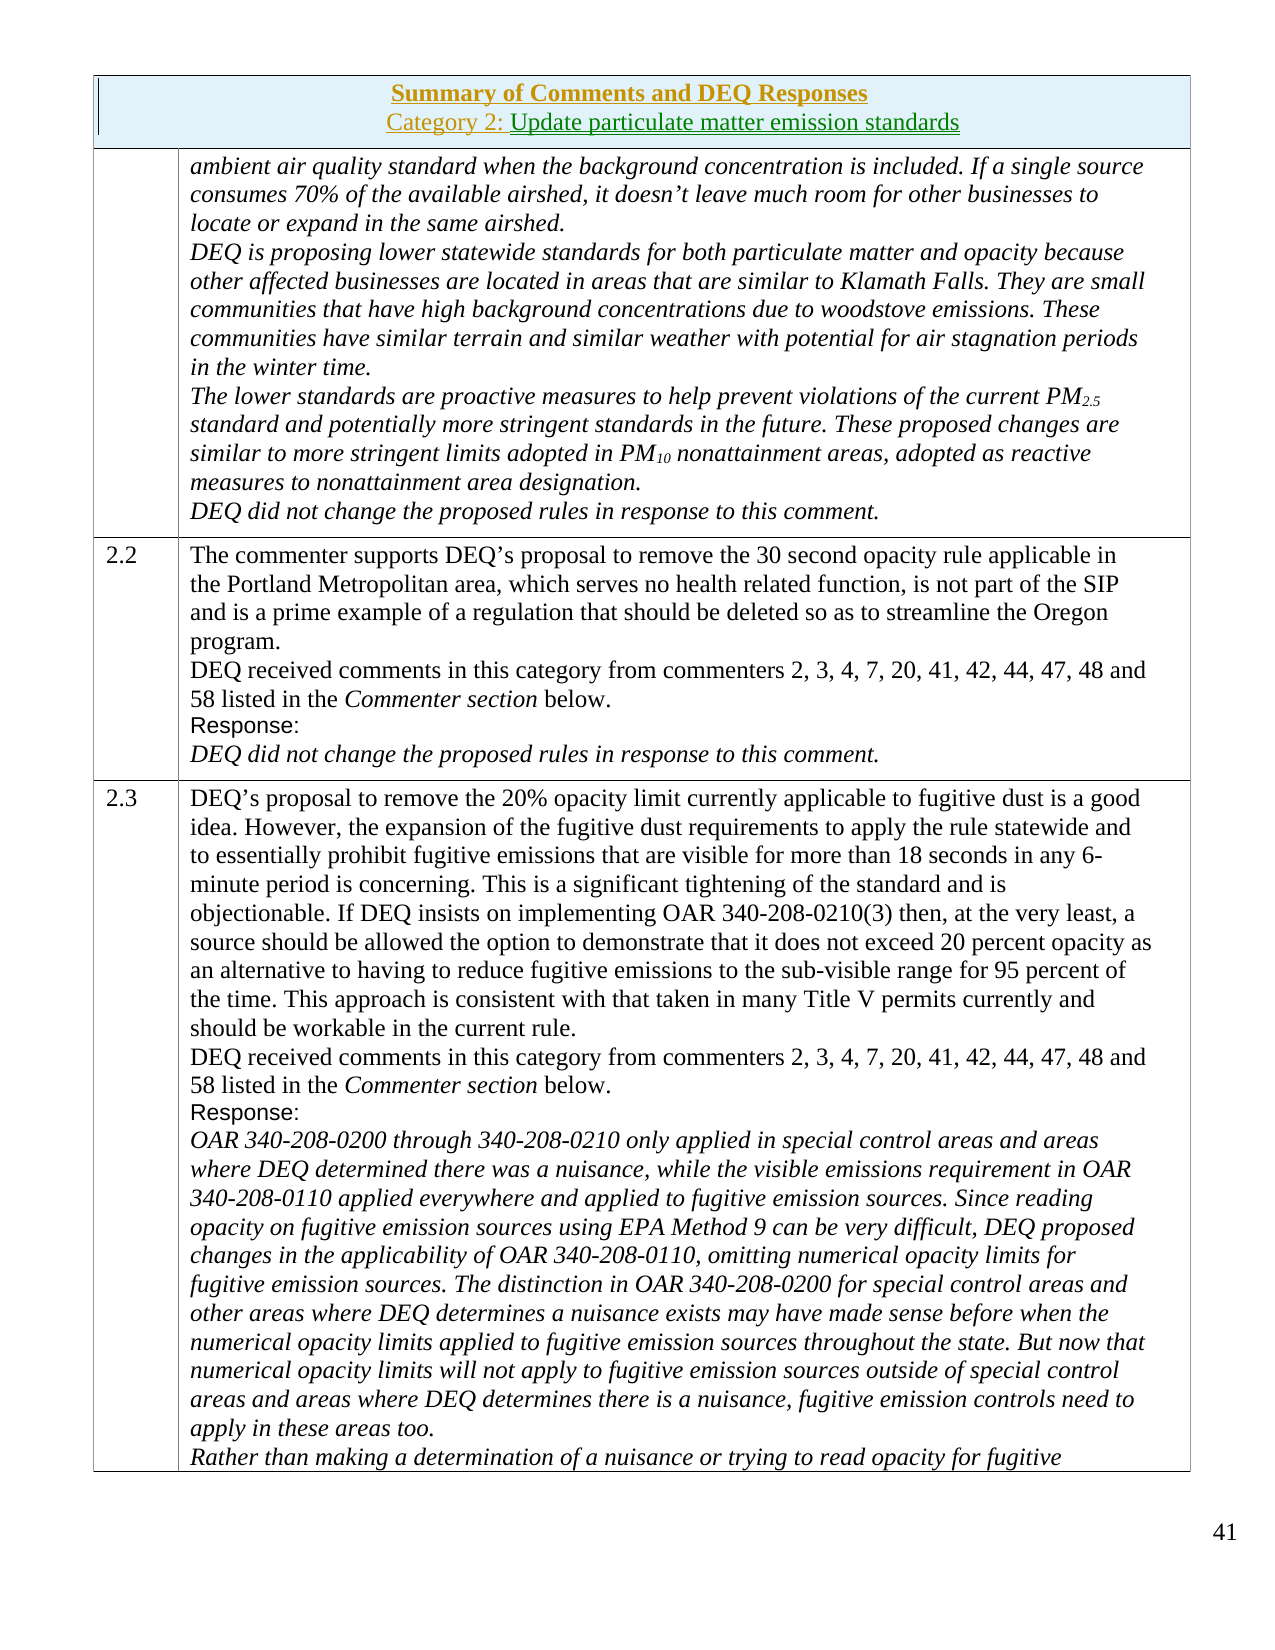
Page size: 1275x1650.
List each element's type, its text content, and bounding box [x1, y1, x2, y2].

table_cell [179, 781, 1190, 1471]
table_cell The commenter supports DEQ’s proposal to remove the 30 second opacity rule applicable in the Portland Metropolitan area, which serves no health related function, is not part of the SIP and is a prime example of a regulation that should be deleted so as to streamline the Oregon program. DEQ received comments in this category from commenters 2, 3, 4, 7, 20, 41, 42, 44, 47, 48 and 58 listed in the Commenter section below. Response: DEQ did not change the proposed rules in response to this comment. [179, 538, 1190, 780]
table_cell 2.3 [94, 781, 178, 1471]
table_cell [179, 149, 1190, 537]
table_cell 2.2 [94, 538, 178, 780]
